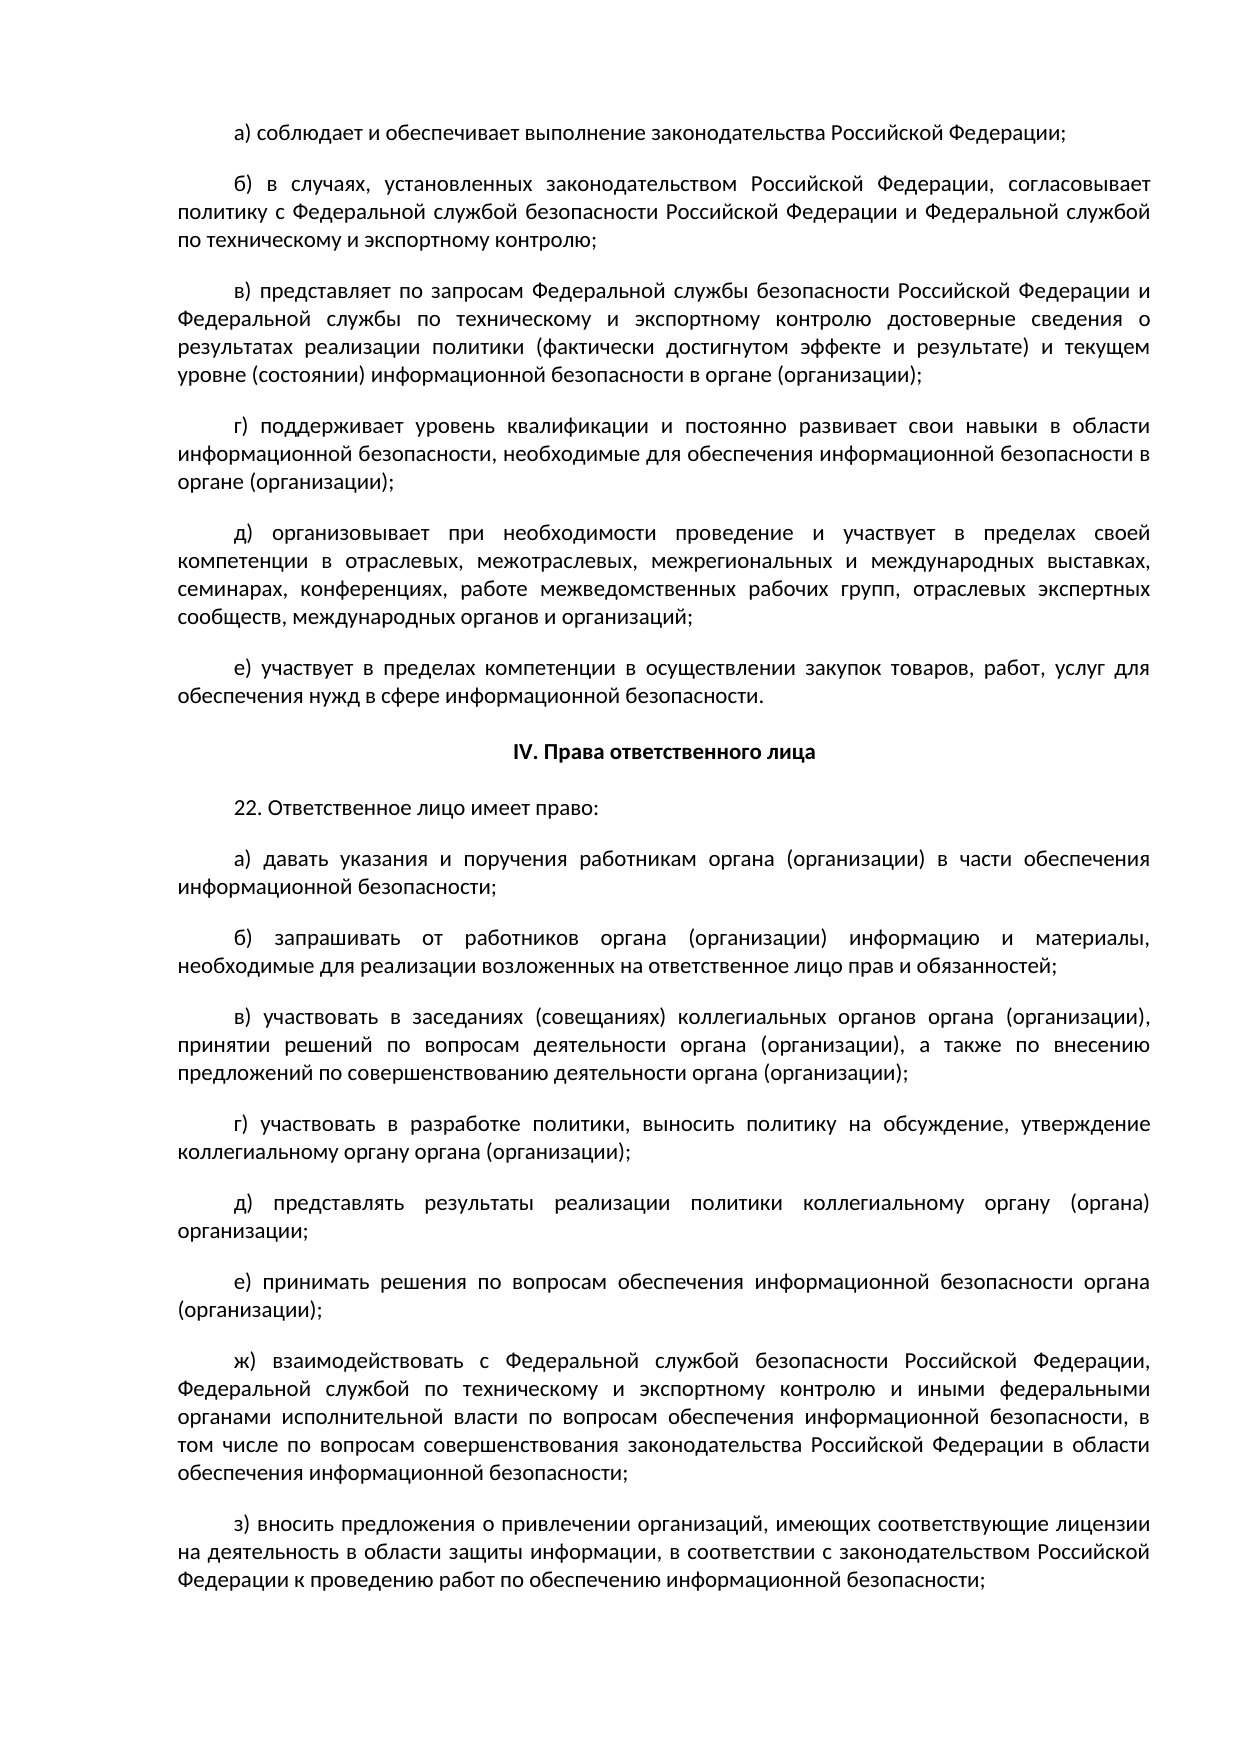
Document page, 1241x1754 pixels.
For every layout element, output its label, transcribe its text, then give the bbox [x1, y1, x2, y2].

text з) вносить предложения о привлечении организаций, имеющих соответствующие лицензии на деятельность в области защиты информации, в соответствии с законодательством Российской Федерации к проведению работ по обеспечению информационной безопасности; [177, 1509, 1152, 1593]
text е) участвует в пределах компетенции в осуществлении закупок товаров, работ, услуг для обеспечения нужд в сфере информационной безопасности. [177, 653, 1152, 709]
text 22. Ответственное лицо имеет право: [177, 793, 1152, 821]
text б) в случаях, установленных законодательством Российской Федерации, согласовывает политику с Федеральной службой безопасности Российской Федерации и Федеральной службой по техническому и экспортному контролю; [177, 169, 1152, 253]
text д) представлять результаты реализации политики коллегиальному органу (органа) организации; [177, 1188, 1152, 1244]
text б) запрашивать от работников органа (организации) информацию и материалы, необходимые для реализации возложенных на ответственное лицо прав и обязанностей; [177, 923, 1152, 979]
text г) участвовать в разработке политики, выносить политику на обсуждение, утверждение коллегиальному органу органа (организации); [177, 1109, 1152, 1165]
text в) участвовать в заседаниях (совещаниях) коллегиальных органов органа (организации), принятии решений по вопросам деятельности органа (организации), а также по внесению предложений по совершенствованию деятельности органа (организации); [177, 1002, 1152, 1086]
text а) соблюдает и обеспечивает выполнение законодательства Российской Федерации; [177, 118, 1152, 146]
text а) давать указания и поручения работникам органа (организации) в части обеспечения информационной безопасности; [177, 844, 1152, 900]
text д) организовывает при необходимости проведение и участвует в пределах своей компетенции в отраслевых, межотраслевых, межрегиональных и международных выставках, семинарах, конференциях, работе межведомственных рабочих групп, отраслевых экспертных сообществ, международных органов и организаций; [177, 518, 1152, 630]
text ж) взаимодействовать с Федеральной службой безопасности Российской Федерации, Федеральной службой по техническому и экспортному контролю и иными федеральными органами исполнительной власти по вопросам обеспечения информационной безопасности, в том числе по вопросам совершенствования законодательства Российской Федерации в области обеспечения информационной безопасности; [177, 1346, 1152, 1486]
title IV. Права ответственного лица [177, 737, 1152, 765]
text в) представляет по запросам Федеральной службы безопасности Российской Федерации и Федеральной службы по техническому и экспортному контролю достоверные сведения о результатах реализации политики (фактически достигнутом эффекте и результате) и текущем уровне (состоянии) информационной безопасности в органе (организации); [177, 276, 1152, 388]
text е) принимать решения по вопросам обеспечения информационной безопасности органа (организации); [177, 1267, 1152, 1323]
text г) поддерживает уровень квалификации и постоянно развивает свои навыки в области информационной безопасности, необходимые для обеспечения информационной безопасности в органе (организации); [177, 411, 1152, 495]
